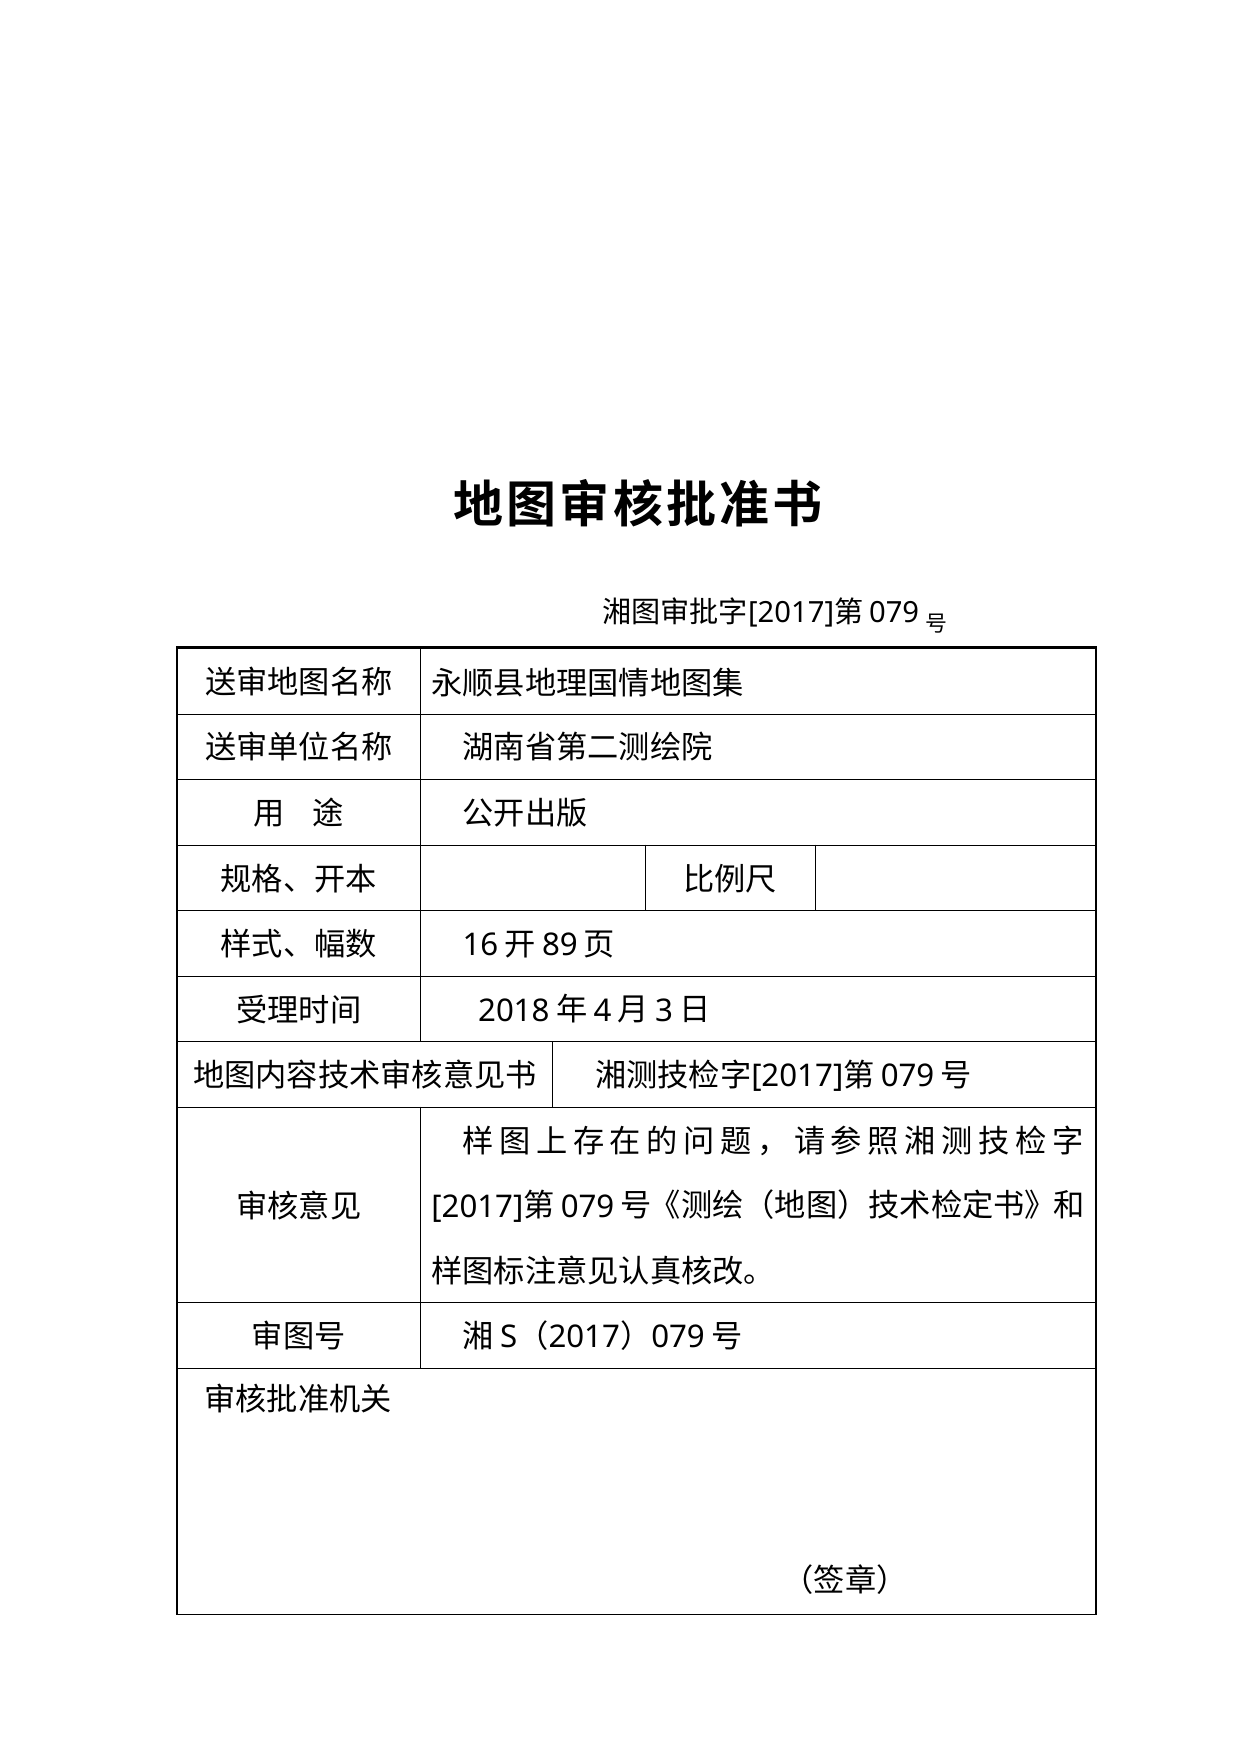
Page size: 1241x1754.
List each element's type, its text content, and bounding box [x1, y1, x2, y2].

table_cell 送审单位名称 [178, 715, 420, 779]
table_cell 湖南省第二测绘院 [421, 715, 1095, 779]
table_cell 公开出版 [421, 780, 1095, 844]
table_cell 2018年4月3日 [421, 977, 1095, 1041]
table_cell 样式、幅数 [178, 911, 420, 976]
table_cell 16开89页 [421, 911, 1095, 976]
table_cell [816, 846, 1095, 910]
table_cell [421, 846, 645, 910]
table_cell 审图号 [178, 1303, 420, 1368]
table_cell 规格、开本 [178, 846, 420, 910]
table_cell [178, 1369, 1095, 1606]
table_header 送审地图名称 [178, 649, 420, 713]
table_cell 用 途 [178, 780, 420, 844]
text 地图审核批准书 [177, 451, 1098, 549]
table_cell 比例尺 [646, 846, 815, 910]
table_cell 样图上存在的问题，请参照湘测技检字[2017]第079号《测绘（地图）技术检定书》和样图标注意见认真核改。 [421, 1108, 1095, 1302]
table_cell 审核意见 [178, 1108, 420, 1302]
table_header 永顺县地理国情地图集 [421, 649, 1095, 713]
table_cell 地图内容技术审核意见书 [178, 1042, 552, 1107]
table_cell 受理时间 [178, 977, 420, 1041]
text 湘图审批字[2017]第079号 [177, 581, 1098, 646]
table_cell 湘测技检字[2017]第079号 [553, 1042, 1095, 1107]
table_cell 湘S（2017）079号 [421, 1303, 1095, 1368]
